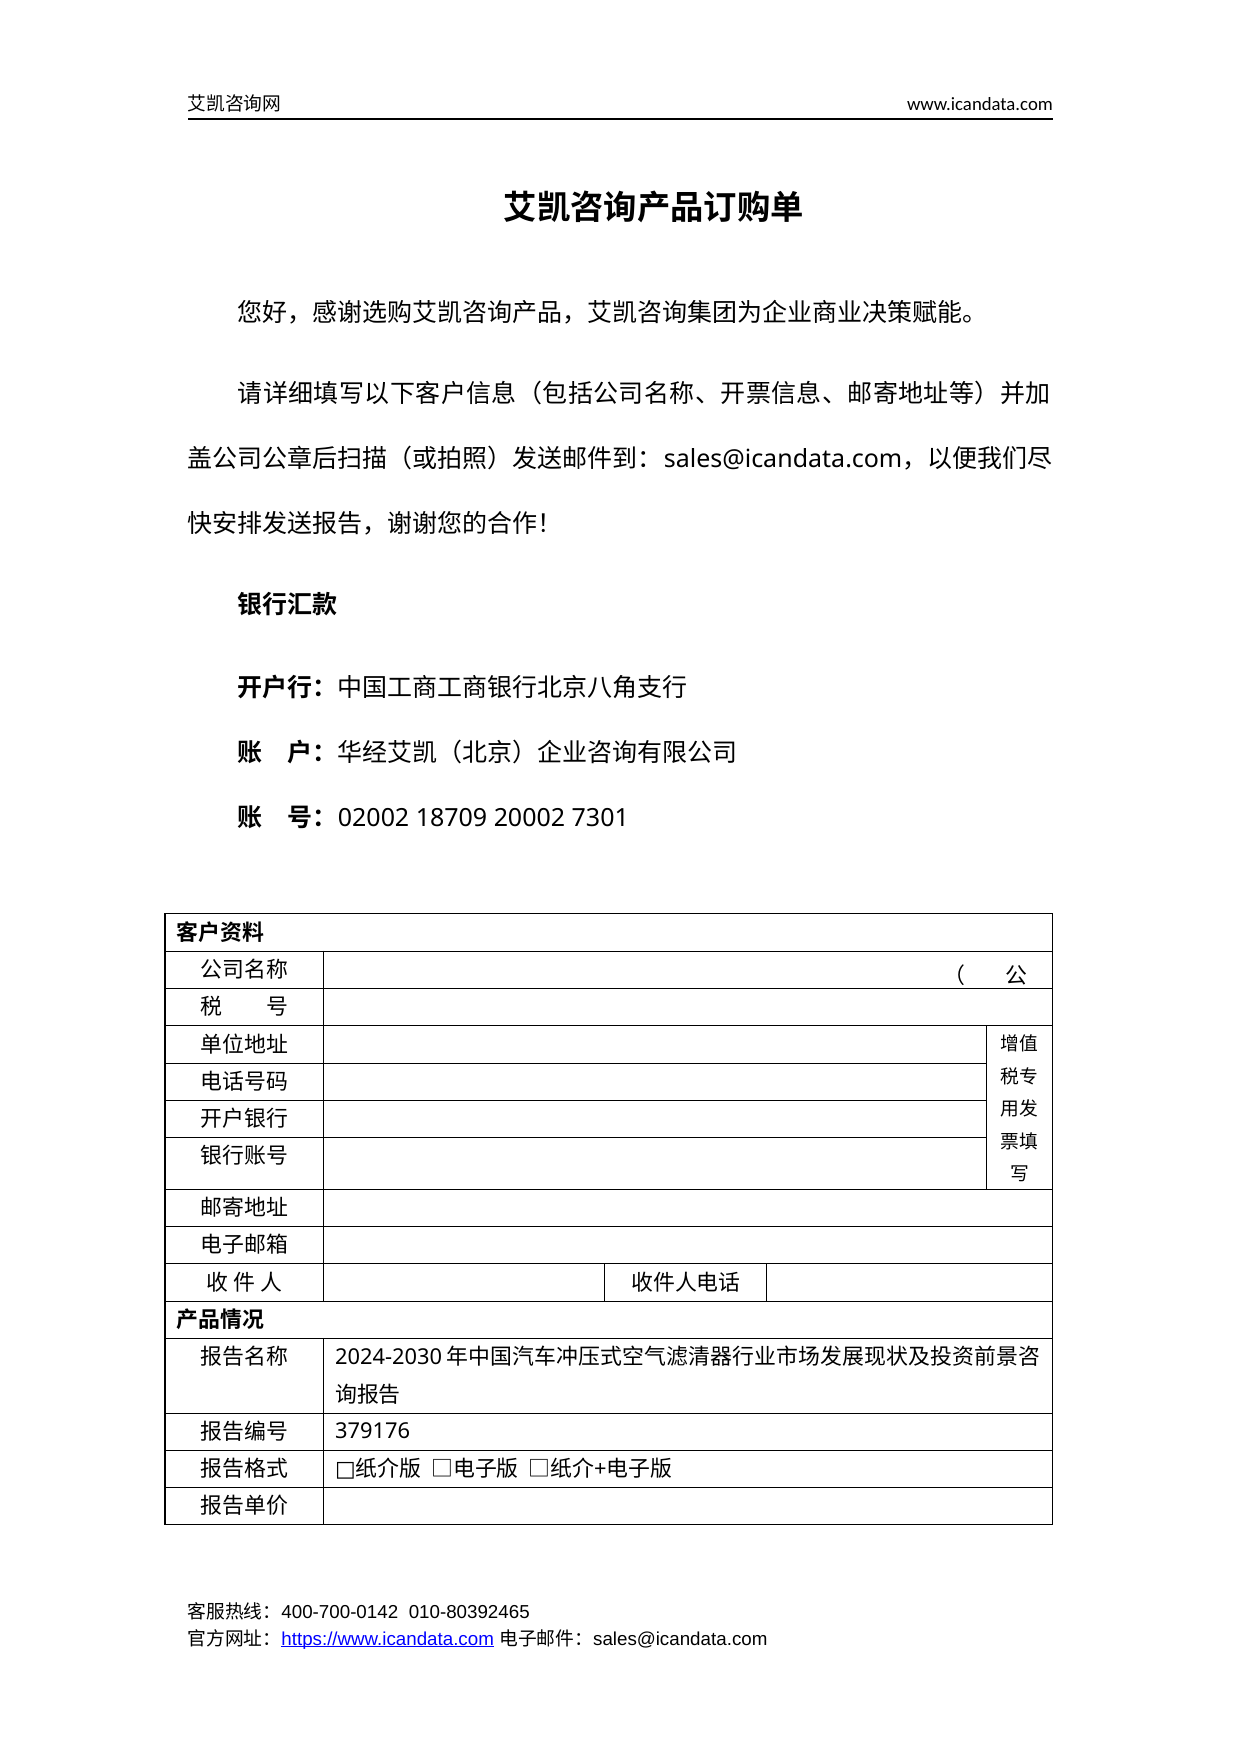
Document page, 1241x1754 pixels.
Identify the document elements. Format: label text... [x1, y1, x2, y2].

table_cell [324, 1064, 986, 1100]
text 请详细填写以下客户信息（包括公司名称、开票信息、邮寄地址等）并加盖公司公章后扫描（或拍照）发送邮件到：sales@icandata.com，以便我们尽快安排发送报告，谢谢您的合作！ [187, 359, 1053, 554]
table_cell □纸介版 □电子版 □纸介+电子版 [324, 1451, 1052, 1487]
text 您好，感谢选购艾凯咨询产品，艾凯咨询集团为企业商业决策赋能。 [187, 278, 1053, 343]
text 账 号：02002 18709 20002 7301 [187, 783, 1053, 848]
table_cell [324, 952, 1052, 988]
text 艾凯咨询产品订购单 [187, 172, 1053, 237]
table_cell 产品情况 [166, 1302, 1052, 1338]
text 银行汇款 [187, 570, 1053, 635]
table_cell [324, 1138, 986, 1189]
table_cell 增值税专用发票填写 [987, 1026, 1052, 1189]
table_cell 报告格式 [166, 1451, 323, 1487]
table_cell [324, 1190, 1052, 1226]
table_cell 报告编号 [166, 1414, 323, 1450]
table_cell 单位地址 [166, 1026, 323, 1062]
table_cell 收 件 人 [166, 1264, 323, 1301]
table_cell 电子邮箱 [166, 1227, 323, 1263]
table_cell 收件人电话 [605, 1264, 766, 1301]
table_cell 报告单价 [166, 1488, 323, 1524]
text 开户行：中国工商工商银行北京八角支行 [187, 653, 1053, 718]
table_cell 邮寄地址 [166, 1190, 323, 1226]
table_cell 2024-2030年中国汽车冲压式空气滤清器行业市场发展现状及投资前景咨询报告 [324, 1339, 1052, 1412]
table_cell 379176 [324, 1414, 1052, 1450]
table_cell 电话号码 [166, 1064, 323, 1100]
table_cell [324, 1026, 986, 1062]
table_cell [767, 1264, 1052, 1301]
table_cell 税 号 [166, 989, 323, 1025]
table_cell [324, 1101, 986, 1137]
table_cell 公司名称 [166, 952, 323, 988]
table_cell 开户银行 [166, 1101, 323, 1137]
table_cell [324, 1488, 1052, 1524]
table_cell 银行账号 [166, 1138, 323, 1189]
text 账 户：华经艾凯（北京）企业咨询有限公司 [187, 718, 1053, 783]
table_cell [324, 1227, 1052, 1263]
table_cell [324, 1264, 604, 1301]
table_cell 报告名称 [166, 1339, 323, 1412]
table_cell [324, 989, 1052, 1025]
table_header 客户资料 [166, 914, 1052, 951]
